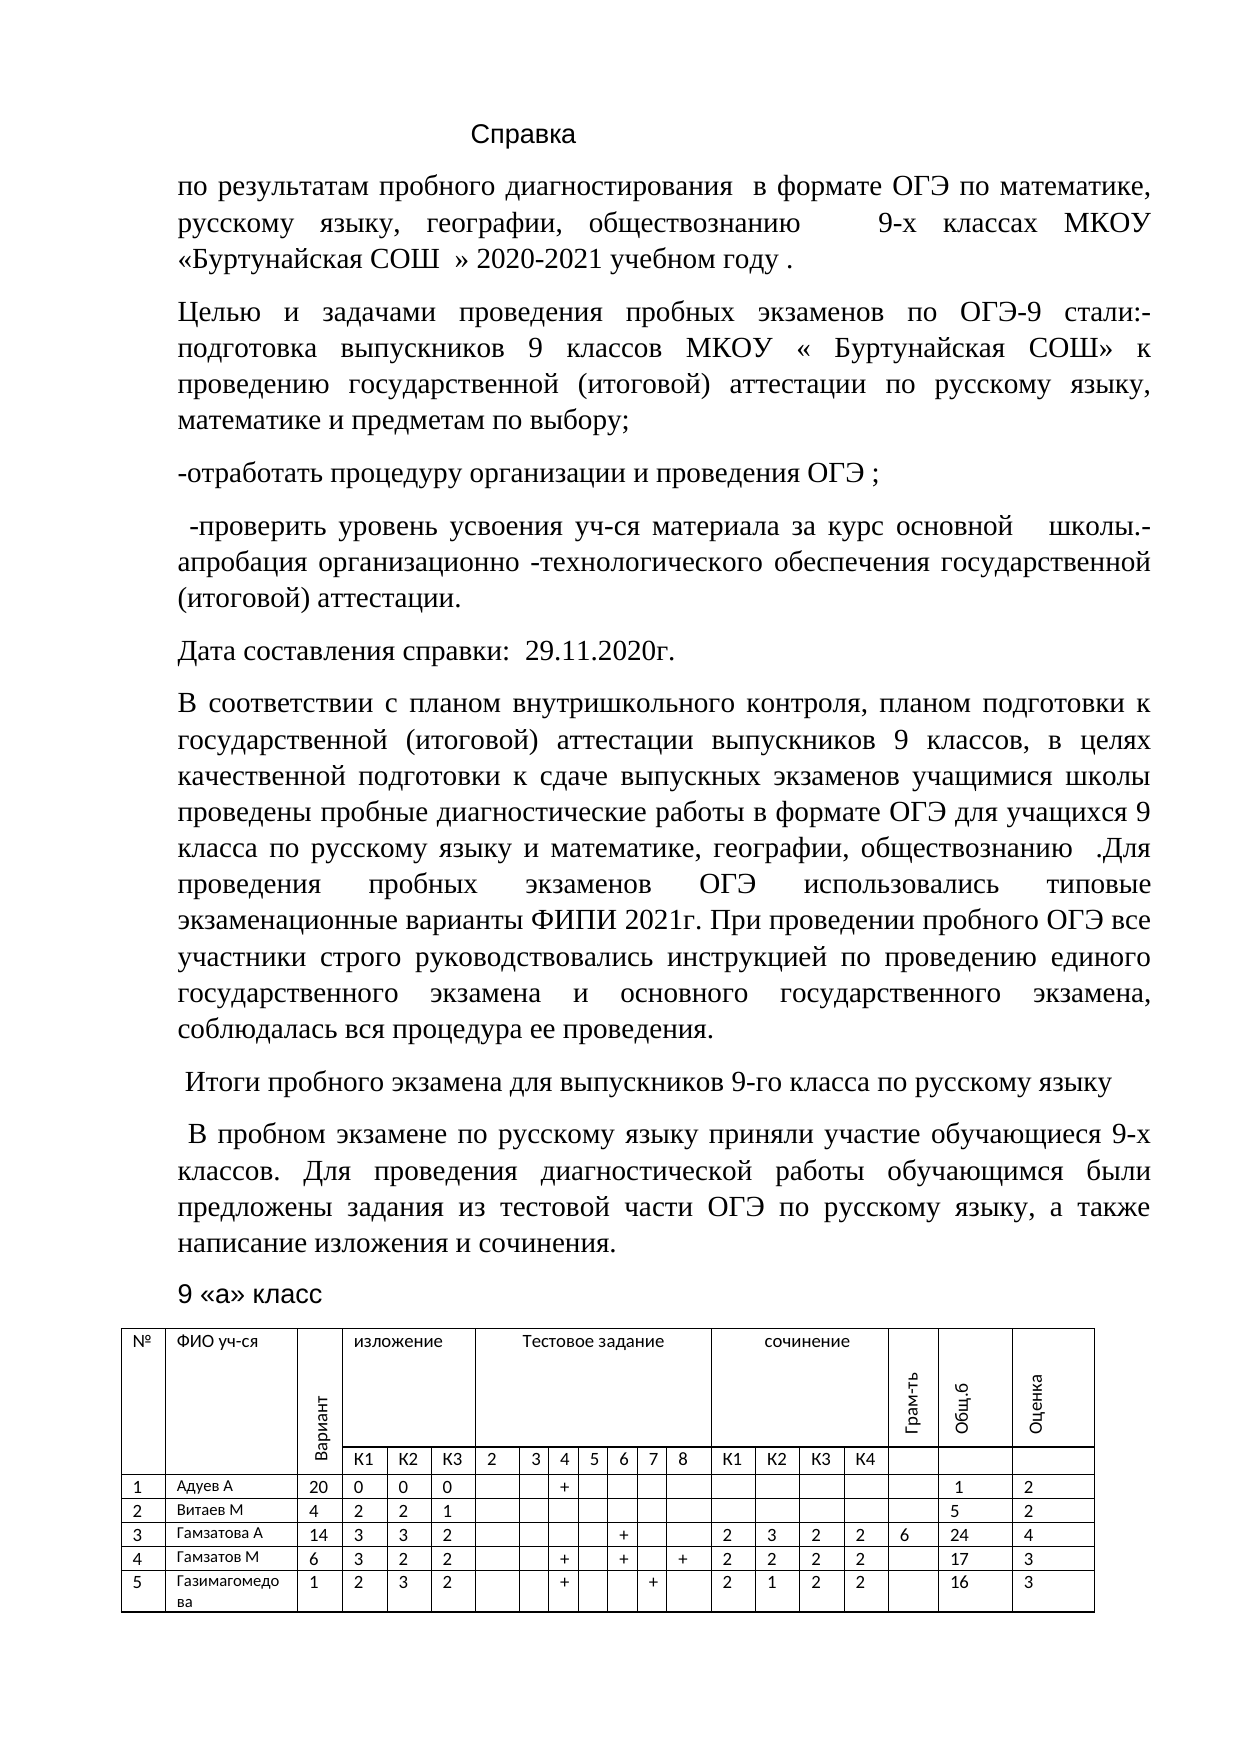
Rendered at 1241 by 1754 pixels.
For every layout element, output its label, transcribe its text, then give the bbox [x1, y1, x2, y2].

table_cell 5 [939, 1499, 1012, 1522]
table_cell 2 [343, 1571, 387, 1611]
table_cell [520, 1547, 548, 1570]
table_cell [939, 1448, 1012, 1474]
table_cell [667, 1523, 711, 1546]
table_cell [520, 1475, 548, 1498]
table_cell 2 [712, 1571, 755, 1611]
table_cell 5 [122, 1571, 165, 1611]
text В соответствии с планом внутришкольного контроля, планом подготовки к государственной (итоговой) аттестации выпускников 9 классов, в целях качественной подготовки к сдаче выпускных экзаменов учащимися школы проведены пробные диагностические работы в формате ОГЭ для учащихся 9 класса по русскому языку и математике, географии, обществознанию .Для проведения пробных экзаменов ОГЭ использовались типовые экзаменационные варианты ФИПИ 2021г. При проведении пробного ОГЭ все участники строго руководствовались инструкцией по проведению единого государственного экзамена и основного государственного экзамена, соблюдалась вся процедура ее проведения. [177, 686, 1152, 1044]
table_cell 3 [520, 1448, 548, 1474]
table_cell + [638, 1571, 666, 1611]
table_cell Витаев М [166, 1499, 297, 1522]
table_cell 3 [388, 1571, 431, 1611]
table_cell Адуев А [166, 1475, 297, 1498]
table_cell [638, 1547, 666, 1570]
text 9 «а» класс [177, 1278, 1152, 1309]
table_cell 8 [667, 1448, 711, 1474]
table_cell К4 [845, 1448, 888, 1474]
table_cell 2 [712, 1523, 755, 1546]
table_cell 1 [432, 1499, 475, 1522]
table_cell 1 [122, 1475, 165, 1498]
table_cell 2 [1013, 1499, 1094, 1522]
table_cell 2 [845, 1571, 888, 1611]
table_cell К1 [712, 1448, 755, 1474]
table_cell 2 [845, 1523, 888, 1546]
table_cell [889, 1448, 938, 1474]
table_cell 17 [939, 1547, 1012, 1570]
table_cell 2 [800, 1571, 844, 1611]
table_cell К1 [343, 1448, 387, 1474]
table_cell 2 [388, 1499, 431, 1522]
table_cell [476, 1523, 519, 1546]
table_cell + [608, 1547, 637, 1570]
table_cell 0 [432, 1475, 475, 1498]
table_cell 20 [298, 1475, 342, 1498]
table_cell 2 [432, 1547, 475, 1570]
table_cell [520, 1523, 548, 1546]
table_cell [608, 1571, 637, 1611]
table_cell К2 [388, 1448, 431, 1474]
text -проверить уровень усвоения уч-ся материала за курс основной школы.-апробация организационно -технологического обеспечения государственной (итоговой) аттестации. [177, 508, 1152, 613]
table_cell 2 [388, 1547, 431, 1570]
table_header ФИО уч-ся [166, 1329, 297, 1474]
table_cell 2 [800, 1523, 844, 1546]
table_cell 1 [298, 1571, 342, 1611]
table_cell [889, 1475, 938, 1498]
table_cell [549, 1499, 578, 1522]
table_cell [712, 1475, 755, 1498]
text Справка [177, 118, 1152, 149]
table_cell 3 [343, 1547, 387, 1570]
table_cell [579, 1547, 607, 1570]
table_cell 2 [1013, 1475, 1094, 1498]
table_cell 2 [476, 1448, 519, 1474]
table_header изложение [343, 1329, 475, 1446]
table_cell К2 [756, 1448, 799, 1474]
table_cell Гамзатов М [166, 1547, 297, 1570]
table_cell [579, 1523, 607, 1546]
table_cell 3 [1013, 1547, 1094, 1570]
table_cell 3 [756, 1523, 799, 1546]
table_cell 4 [298, 1499, 342, 1522]
table_cell 3 [388, 1523, 431, 1546]
table_cell [800, 1499, 844, 1522]
table_cell [667, 1475, 711, 1498]
text Итоги пробного экзамена для выпускников 9-го класса по русскому языку [177, 1064, 1152, 1097]
table_cell [638, 1523, 666, 1546]
table_cell [845, 1475, 888, 1498]
table_cell [579, 1571, 607, 1611]
table_cell + [608, 1523, 637, 1546]
text по результатам пробного диагностирования в формате ОГЭ по математике, русскому языку, географии, обществознанию 9-х классах МКОУ «Буртунайская СОШ » 2020-2021 учебном году . [177, 168, 1152, 274]
table_cell + [549, 1547, 578, 1570]
table_cell Гамзатова А [166, 1523, 297, 1546]
table_cell [756, 1475, 799, 1498]
table_header Оценка [1013, 1329, 1094, 1446]
table_cell 6 [298, 1547, 342, 1570]
table_cell 3 [343, 1523, 387, 1546]
table_cell 2 [432, 1571, 475, 1611]
table_cell 2 [845, 1547, 888, 1570]
table_cell 16 [939, 1571, 1012, 1611]
table_cell Газимагомедова [166, 1571, 297, 1611]
table_cell [889, 1571, 938, 1611]
table_cell [638, 1499, 666, 1522]
table_cell 6 [608, 1448, 637, 1474]
text -отработать процедуру организации и проведения ОГЭ ; [177, 455, 1152, 488]
table_cell 3 [1013, 1571, 1094, 1611]
table_cell 0 [388, 1475, 431, 1498]
text В пробном экзамене по русскому языку приняли участие обучающиеся 9-х классов. Для проведения диагностической работы обучающимся были предложены задания из тестовой части ОГЭ по русскому языку, а также написание изложения и сочинения. [177, 1117, 1152, 1258]
table_cell + [667, 1547, 711, 1570]
table_cell К3 [800, 1448, 844, 1474]
table_cell 2 [432, 1523, 475, 1546]
table_cell К3 [432, 1448, 475, 1474]
table_cell [889, 1547, 938, 1570]
table_cell [579, 1475, 607, 1498]
table_cell 2 [343, 1499, 387, 1522]
table_cell [520, 1571, 548, 1611]
table_cell 0 [343, 1475, 387, 1498]
table_cell 6 [889, 1523, 938, 1546]
table_cell 2 [756, 1547, 799, 1570]
table_cell [476, 1571, 519, 1611]
table_cell [608, 1475, 637, 1498]
table_cell 2 [122, 1499, 165, 1522]
table_cell [756, 1499, 799, 1522]
table_cell 2 [800, 1547, 844, 1570]
table_header Общ.б [939, 1329, 1012, 1446]
table_cell 2 [712, 1547, 755, 1570]
table_cell 1 [939, 1475, 1012, 1498]
table_cell 4 [122, 1547, 165, 1570]
table_cell 5 [579, 1448, 607, 1474]
table_cell [476, 1499, 519, 1522]
table_cell [667, 1571, 711, 1611]
table_cell [1013, 1448, 1094, 1474]
text Целью и задачами проведения пробных экзаменов по ОГЭ-9 стали:-подготовка выпускников 9 классов МКОУ « Буртунайская СОШ» к проведению государственной (итоговой) аттестации по русскому языку, математике и предметам по выбору; [177, 294, 1152, 436]
table_cell 7 [638, 1448, 666, 1474]
table_cell [638, 1475, 666, 1498]
table_header сочинение [712, 1329, 888, 1446]
table_cell [667, 1499, 711, 1522]
table_header Грам-ть [889, 1329, 938, 1446]
table_cell [800, 1475, 844, 1498]
table_header Вариант ант [298, 1329, 342, 1474]
table_header № [122, 1329, 165, 1474]
table_cell [579, 1499, 607, 1522]
table_cell 24 [939, 1523, 1012, 1546]
table_cell [476, 1475, 519, 1498]
table_cell [608, 1499, 637, 1522]
table_cell + [549, 1475, 578, 1498]
table_cell [889, 1499, 938, 1522]
table_header Тестовое задание [476, 1329, 711, 1446]
text Дата составления справки: 29.11.2020г. [177, 633, 1152, 666]
table_cell [520, 1499, 548, 1522]
table_cell [845, 1499, 888, 1522]
table_cell 14 [298, 1523, 342, 1546]
table_cell 1 [756, 1571, 799, 1611]
table_cell + [549, 1571, 578, 1611]
table_cell 3 [122, 1523, 165, 1546]
table_cell 4 [1013, 1523, 1094, 1546]
table_cell [476, 1547, 519, 1570]
table_cell [549, 1523, 578, 1546]
table_cell [712, 1499, 755, 1522]
table_cell 4 [549, 1448, 578, 1474]
